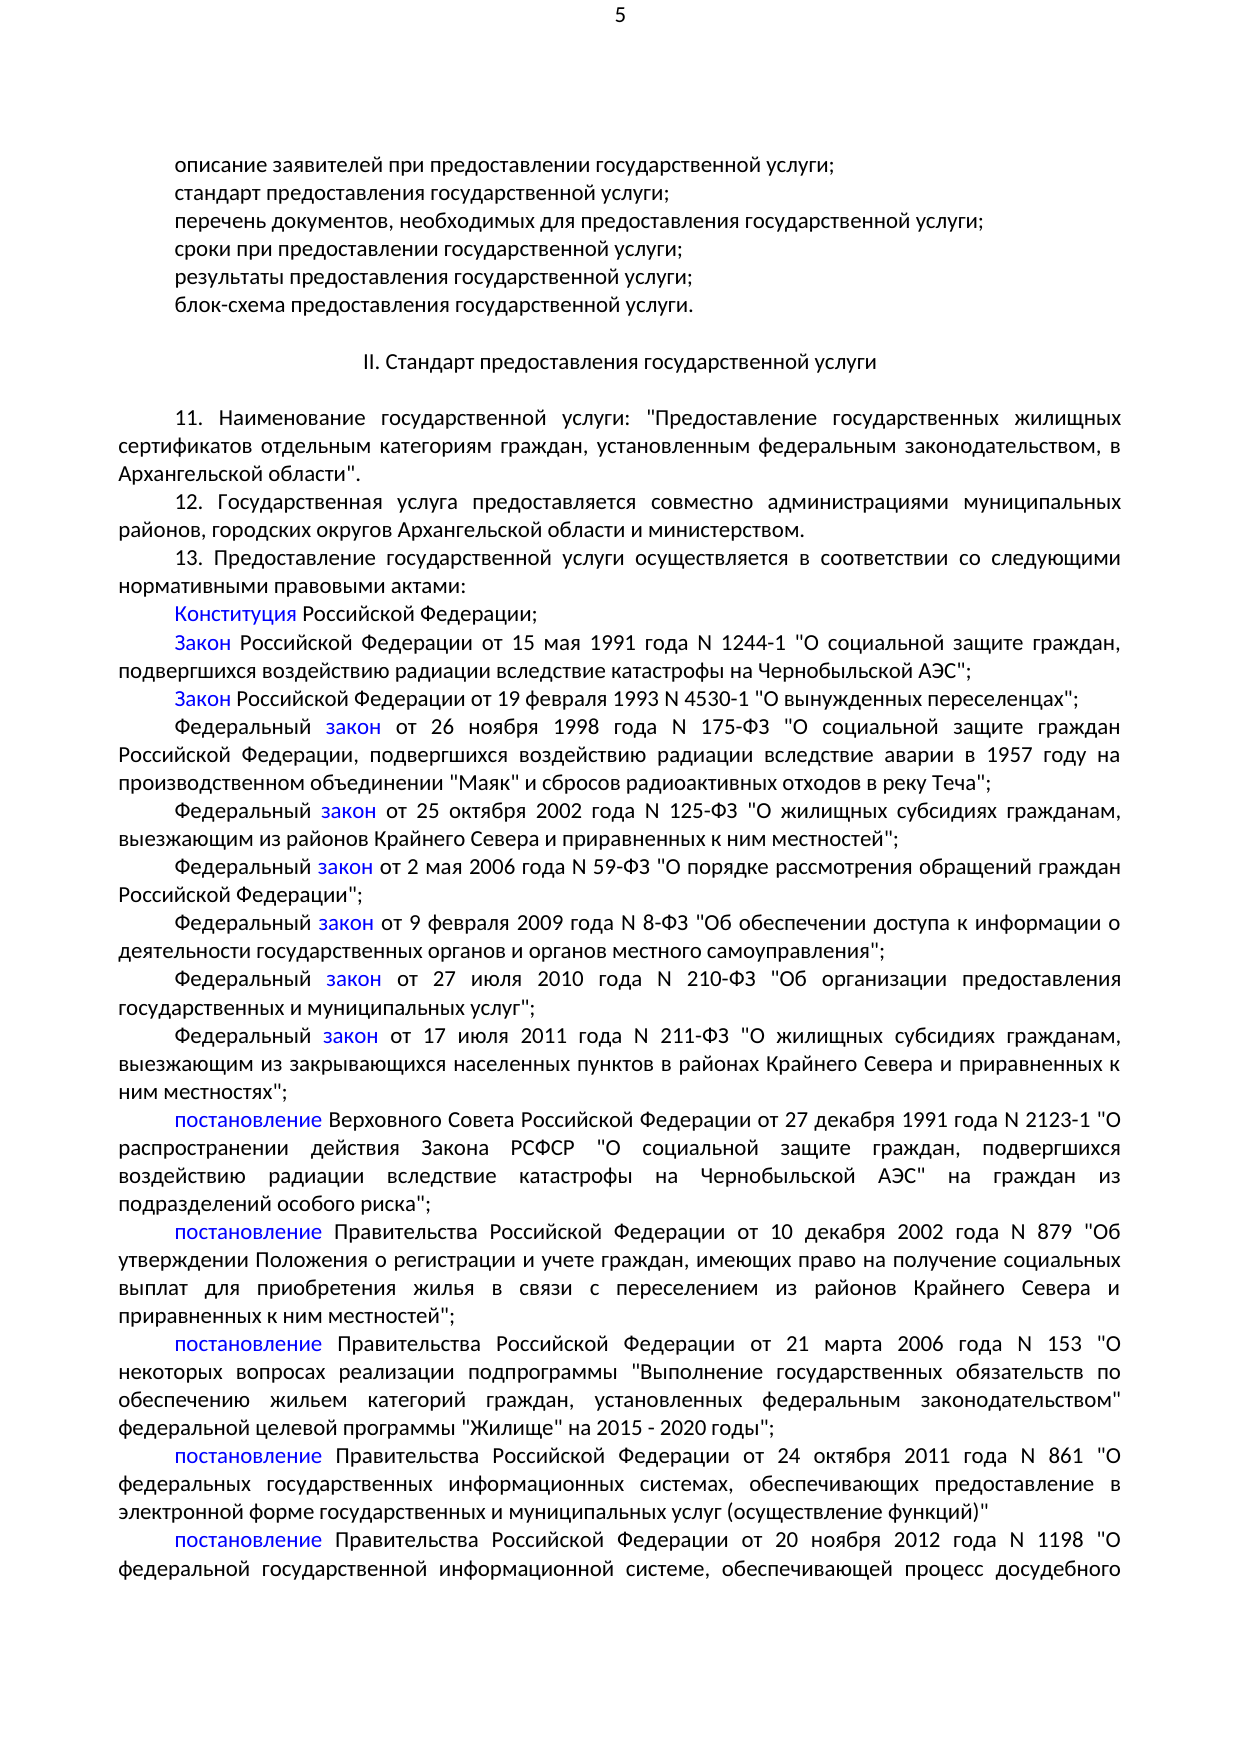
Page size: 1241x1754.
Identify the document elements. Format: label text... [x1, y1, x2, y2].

text блок-схема предоставления государственной услуги. [118, 291, 1122, 319]
text Федеральный закон от 26 ноября 1998 года N 175-ФЗ "О социальной защите граждан Российской Федерации, подвергшихся воздействию радиации вследствие аварии в 1957 году на производственном объединении "Маяк" и сбросов радиоактивных отходов в реку Теча"; [118, 712, 1122, 796]
text стандарт предоставления государственной услуги; [118, 178, 1122, 206]
text Закон Российской Федерации от 15 мая 1991 года N 1244-1 "О социальной защите граждан, подвергшихся воздействию радиации вследствие катастрофы на Чернобыльской АЭС"; [118, 628, 1122, 684]
text постановление Верховного Совета Российской Федерации от 27 декабря 1991 года N 2123-1 "О распространении действия Закона РСФСР "О социальной защите граждан, подвергшихся воздействию радиации вследствие катастрофы на Чернобыльской АЭС" на граждан из подразделений особого риска"; [118, 1105, 1122, 1217]
text Конституция Российской Федерации; [118, 599, 1122, 628]
text Федеральный закон от 27 июля 2010 года N 210-ФЗ "Об организации предоставления государственных и муниципальных услуг"; [118, 964, 1122, 1021]
text описание заявителей при предоставлении государственной услуги; [118, 150, 1122, 178]
text перечень документов, необходимых для предоставления государственной услуги; [118, 206, 1122, 234]
text Федеральный закон от 17 июля 2011 года N 211-ФЗ "О жилищных субсидиях гражданам, выезжающим из закрывающихся населенных пунктов в районах Крайнего Севера и приравненных к ним местностях"; [118, 1021, 1122, 1105]
text 12. Государственная услуга предоставляется совместно администрациями муниципальных районов, городских округов Архангельской области и министерством. [118, 487, 1122, 543]
text сроки при предоставлении государственной услуги; [118, 234, 1122, 262]
text постановление Правительства Российской Федерации от 10 декабря 2002 года N 879 "Об утверждении Положения о регистрации и учете граждан, имеющих право на получение социальных выплат для приобретения жилья в связи с переселением из районов Крайнего Севера и приравненных к ним местностей"; [118, 1217, 1122, 1329]
text постановление Правительства Российской Федерации от 21 марта 2006 года N 153 "О некоторых вопросах реализации подпрограммы "Выполнение государственных обязательств по обеспечению жильем категорий граждан, установленных федеральным законодательством" федеральной целевой программы "Жилище" на 2015 - 2020 годы"; [118, 1329, 1122, 1441]
text Федеральный закон от 25 октября 2002 года N 125-ФЗ "О жилищных субсидиях гражданам, выезжающим из районов Крайнего Севера и приравненных к ним местностей"; [118, 796, 1122, 852]
text II. Стандарт предоставления государственной услуги [118, 347, 1122, 375]
text Федеральный закон от 2 мая 2006 года N 59-ФЗ "О порядке рассмотрения обращений граждан Российской Федерации"; [118, 852, 1122, 908]
text результаты предоставления государственной услуги; [118, 262, 1122, 291]
text Федеральный закон от 9 февраля 2009 года N 8-ФЗ "Об обеспечении доступа к информации о деятельности государственных органов и органов местного самоуправления"; [118, 908, 1122, 964]
text 11. Наименование государственной услуги: "Предоставление государственных жилищных сертификатов отдельным категориям граждан, установленным федеральным законодательством, в Архангельской области". [118, 403, 1122, 487]
text постановление Правительства Российской Федерации от 24 октября 2011 года N 861 "О федеральных государственных информационных системах, обеспечивающих предоставление в электронной форме государственных и муниципальных услуг (осуществление функций)" [118, 1441, 1122, 1526]
text Закон Российской Федерации от 19 февраля 1993 N 4530-1 "О вынужденных переселенцах"; [118, 684, 1122, 712]
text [118, 1526, 1122, 1582]
text 13. Предоставление государственной услуги осуществляется в соответствии со следующими нормативными правовыми актами: [118, 543, 1122, 599]
